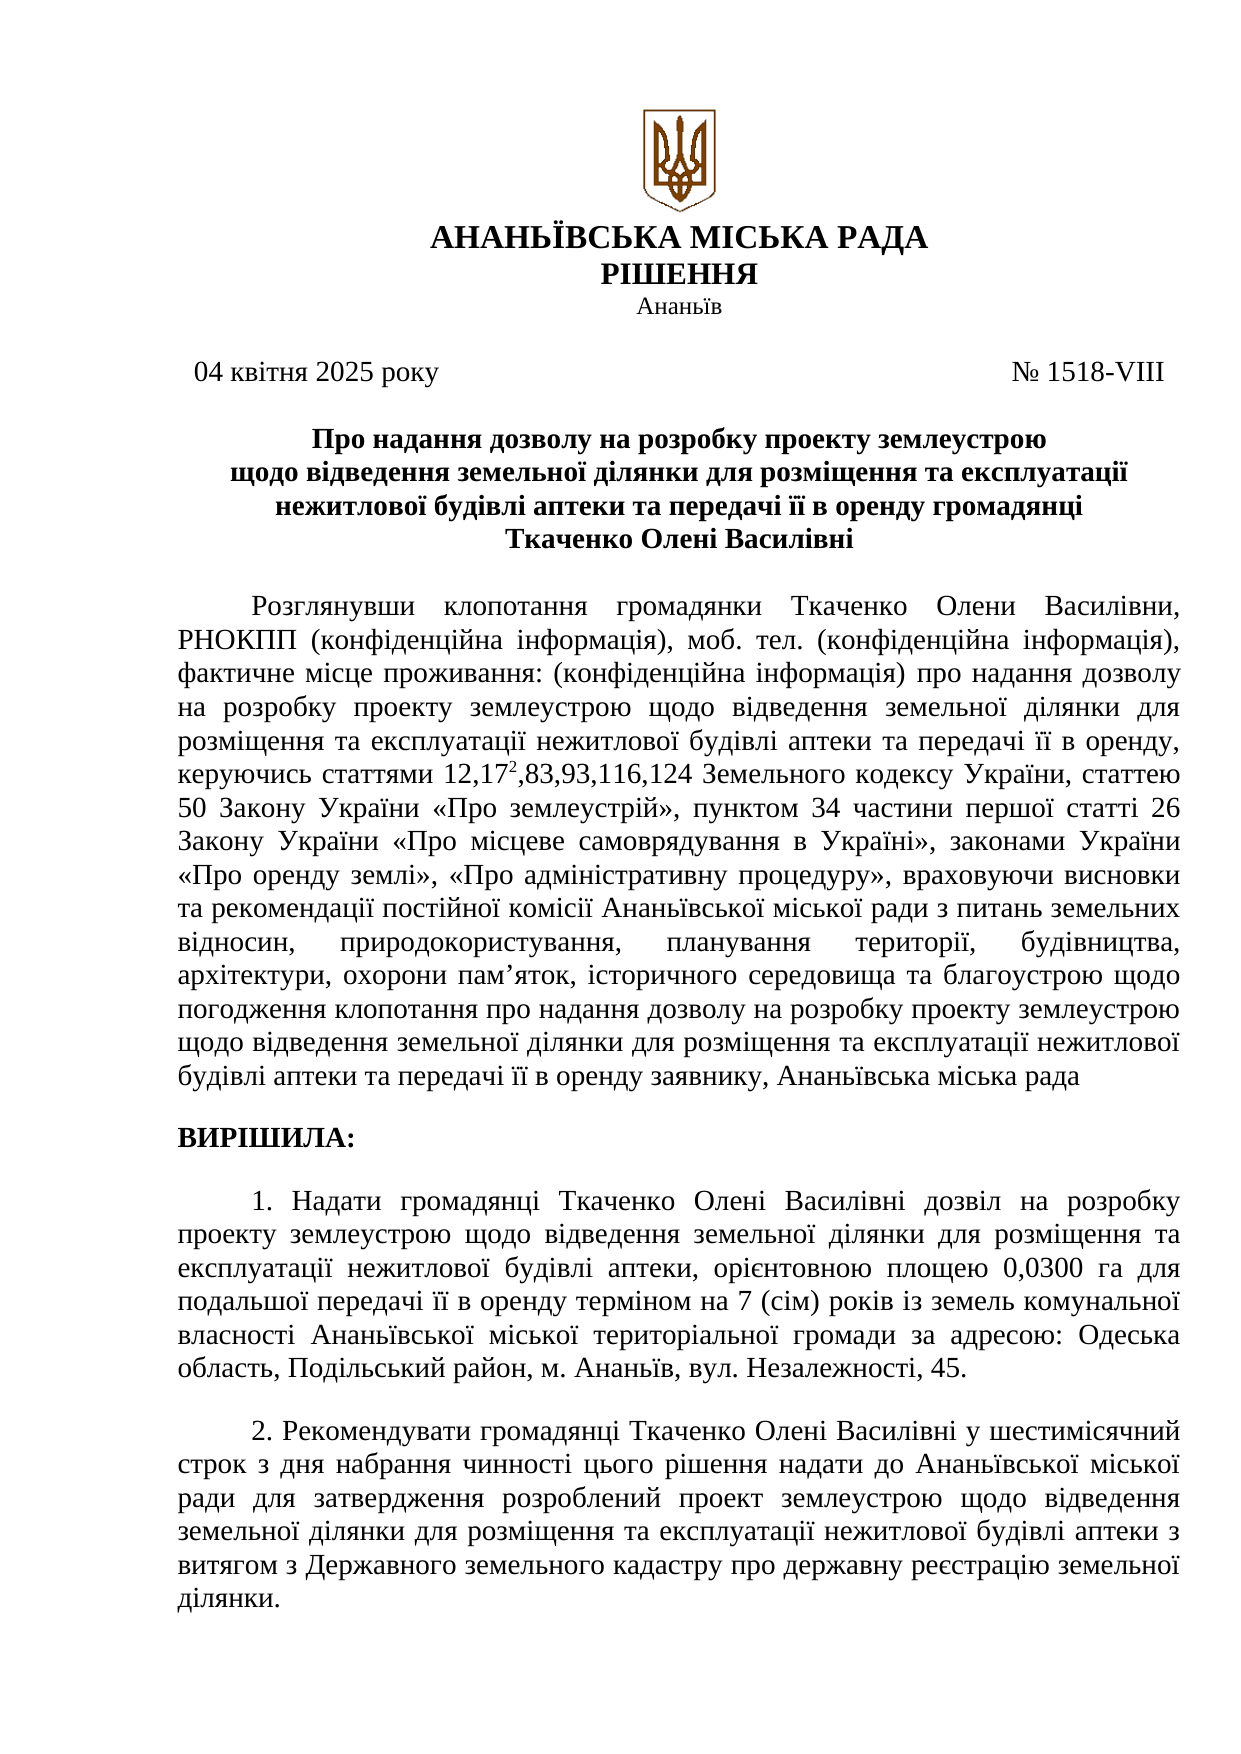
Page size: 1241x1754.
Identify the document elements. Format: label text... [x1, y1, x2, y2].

text Ткаченко Олені Василівні [177, 521, 1181, 555]
text РІШЕННЯ [177, 256, 1181, 291]
text 2. Рекомендувати громадянці Ткаченко Олені Василівні у шестимісячний строк з дня набрання чинності цього рішення надати до Ананьївської міської ради для затвердження розроблений проект землеустрою щодо відведення земельної ділянки для розміщення та експлуатації нежитлової будівлі аптеки з витягом з Державного земельного кадастру про державну реєстрацію земельної ділянки. [177, 1413, 1181, 1614]
text щодо відведення земельної ділянки для розміщення та експлуатації нежитлової будівлі аптеки та передачі її в оренду громадянці [177, 454, 1181, 521]
text Ананьїв [177, 291, 1181, 320]
picture [636, 103, 723, 218]
text Про надання дозволу на розробку проекту землеустрою [177, 421, 1181, 454]
text ВИРІШИЛА: [177, 1120, 1181, 1154]
text 1. Надати громадянці Ткаченко Олені Василівні дозвіл на розробку проекту землеустрою щодо відведення земельної ділянки для розміщення та експлуатації нежитлової будівлі аптеки, орієнтовною площею 0,0300 га для подальшої передачі її в оренду терміном на 7 (сім) років із земель комунальної власності Ананьївської міської територіальної громади за адресою: Одеська область, Подільський район, м. Ананьїв, вул. Незалежності, 45. [177, 1183, 1181, 1384]
text АНАНЬЇВСЬКА МІСЬКА РАДА [177, 217, 1181, 256]
text 04 квітня 2025 року № 1518-VІІІ [177, 354, 1181, 387]
text Розглянувши клопотання громадянки Ткаченко Олени Василівни, РНОКПП (конфіденційна інформація), моб. тел. (конфіденційна інформація), фактичне місце проживання: (конфіденційна інформація) про надання дозволу на розробку проекту землеустрою щодо відведення земельної ділянки для розміщення та експлуатації нежитлової будівлі аптеки та передачі її в оренду, керуючись статтями 12,172,83,93,116,124 Земельного кодексу України, статтею 50 Закону України «Про землеустрій», пунктом 34 частини першої статті 26 Закону України «Про місцеве самоврядування в Україні», законами України «Про оренду землі», «Про адміністративну процедуру», враховуючи висновки та рекомендації постійної комісії Ананьївської міської ради з питань земельних відносин, природокористування, планування території, будівництва, архітектури, охорони пам’яток, історичного середовища та благоустрою щодо погодження клопотання про надання дозволу на розробку проекту землеустрою щодо відведення земельної ділянки для розміщення та експлуатації нежитлової будівлі аптеки та передачі її в оренду заявнику, Ананьївська міська рада [177, 588, 1181, 1092]
